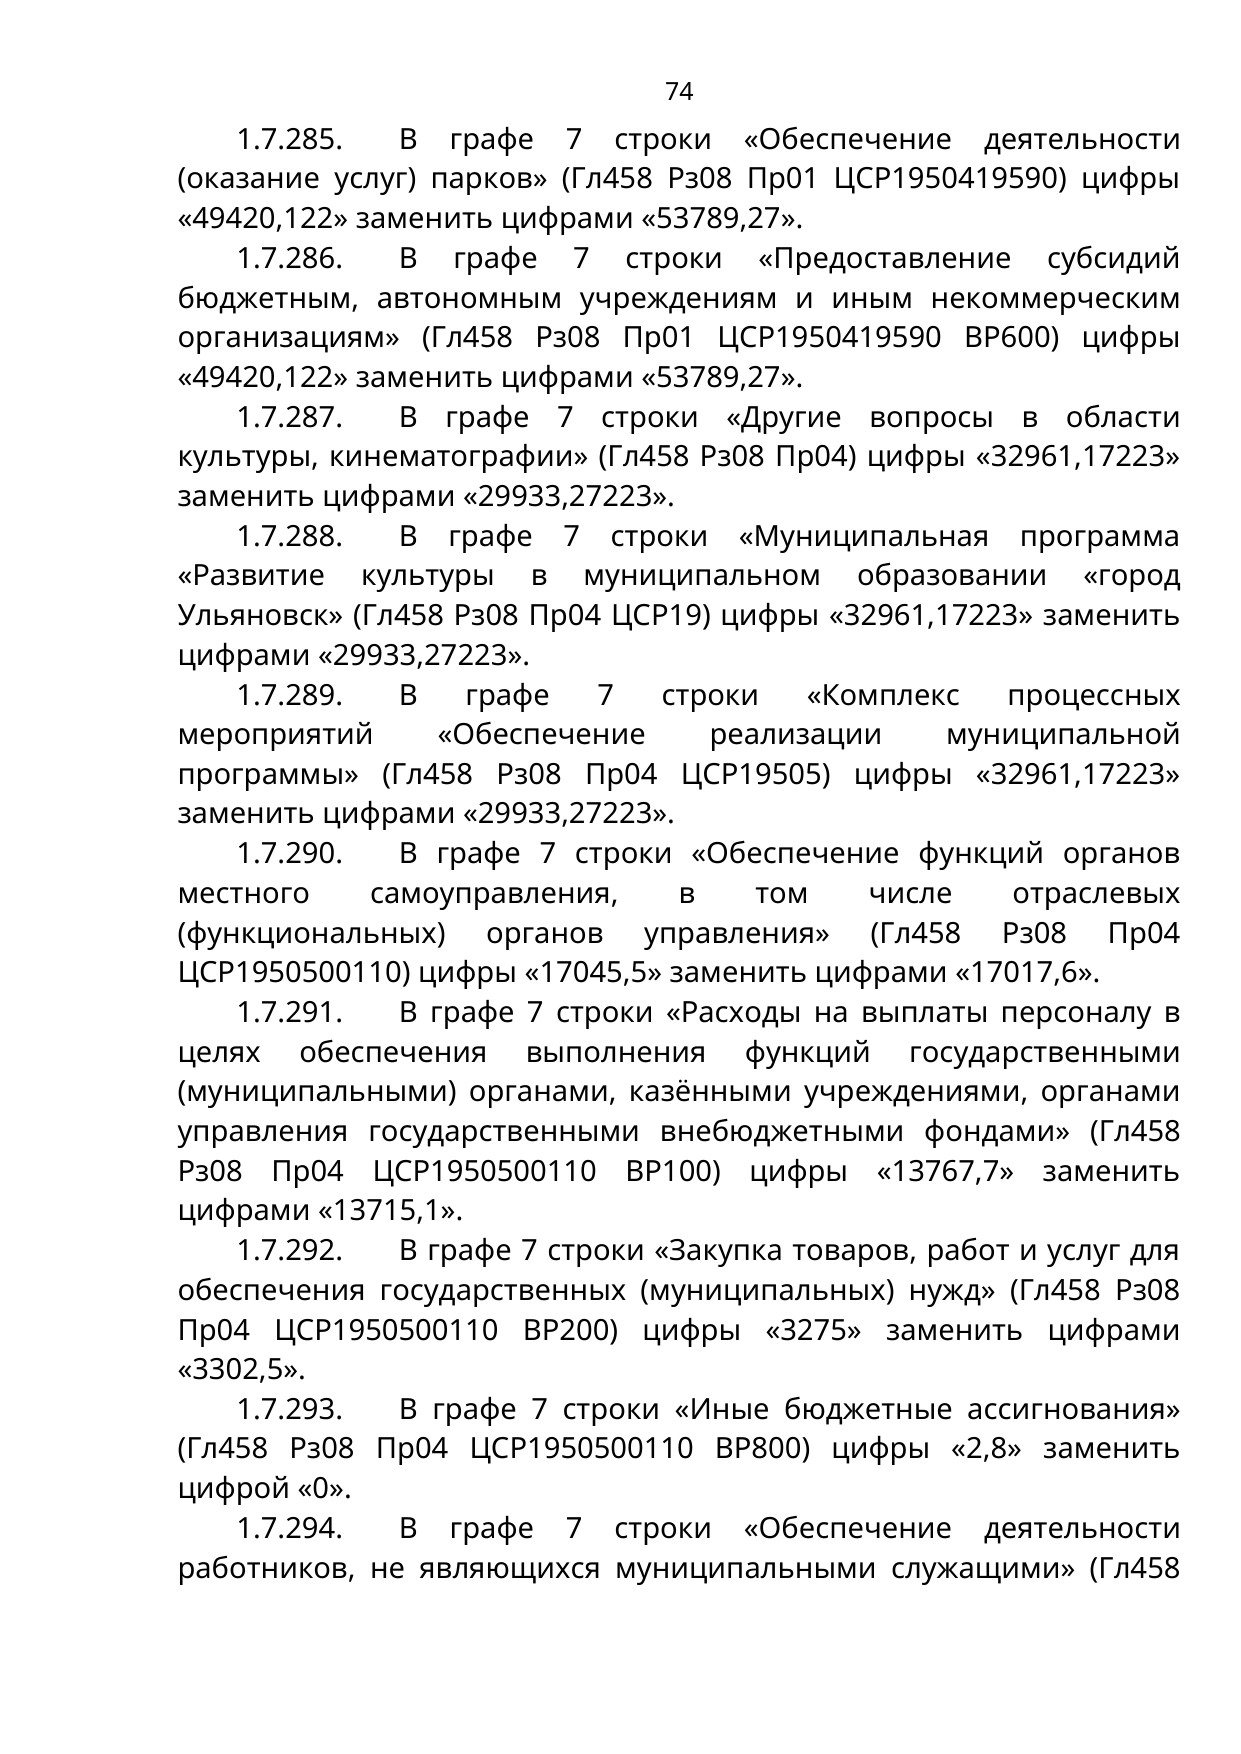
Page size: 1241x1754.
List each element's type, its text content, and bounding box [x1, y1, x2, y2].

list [177, 1507, 1181, 1587]
list В графе 7 строки «Обеспечение функций органов местного самоуправления, в том числе отраслевых (функциональных) органов управления» (Гл458 Рз08 Пр04 ЦСР1950500110) цифры «17045,5» заменить цифрами «17017,6». [177, 832, 1181, 991]
list В графе 7 строки «Другие вопросы в области культуры, кинематографии» (Гл458 Рз08 Пр04) цифры «32961,17223» заменить цифрами «29933,27223». [177, 396, 1181, 515]
list В графе 7 строки «Расходы на выплаты персоналу в целях обеспечения выполнения функций государственными (муниципальными) органами, казёнными учреждениями, органами управления государственными внебюджетными фондами» (Гл458 Рз08 Пр04 ЦСР1950500110 ВР100) цифры «13767,7» заменить цифрами «13715,1». [177, 991, 1181, 1229]
list В графе 7 строки «Муниципальная программа «Развитие культуры в муниципальном образовании «город Ульяновск» (Гл458 Рз08 Пр04 ЦСР19) цифры «32961,17223» заменить цифрами «29933,27223». [177, 515, 1181, 674]
list В графе 7 строки «Комплекс процессных мероприятий «Обеспечение реализации муниципальной программы» (Гл458 Рз08 Пр04 ЦСР19505) цифры «32961,17223» заменить цифрами «29933,27223». [177, 674, 1181, 832]
list В графе 7 строки «Предоставление субсидий бюджетным, автономным учреждениям и иным некоммерческим организациям» (Гл458 Рз08 Пр01 ЦСР1950419590 ВР600) цифры «49420,122» заменить цифрами «53789,27». [177, 237, 1181, 396]
list В графе 7 строки «Обеспечение деятельности (оказание услуг) парков» (Гл458 Рз08 Пр01 ЦСР1950419590) цифры «49420,122» заменить цифрами «53789,27». [177, 118, 1181, 237]
list В графе 7 строки «Иные бюджетные ассигнования» (Гл458 Рз08 Пр04 ЦСР1950500110 ВР800) цифры «2,8» заменить цифрой «0». [177, 1388, 1181, 1507]
list В графе 7 строки «Закупка товаров, работ и услуг для обеспечения государственных (муниципальных) нужд» (Гл458 Рз08 Пр04 ЦСР1950500110 ВР200) цифры «3275» заменить цифрами «3302,5». [177, 1229, 1181, 1388]
